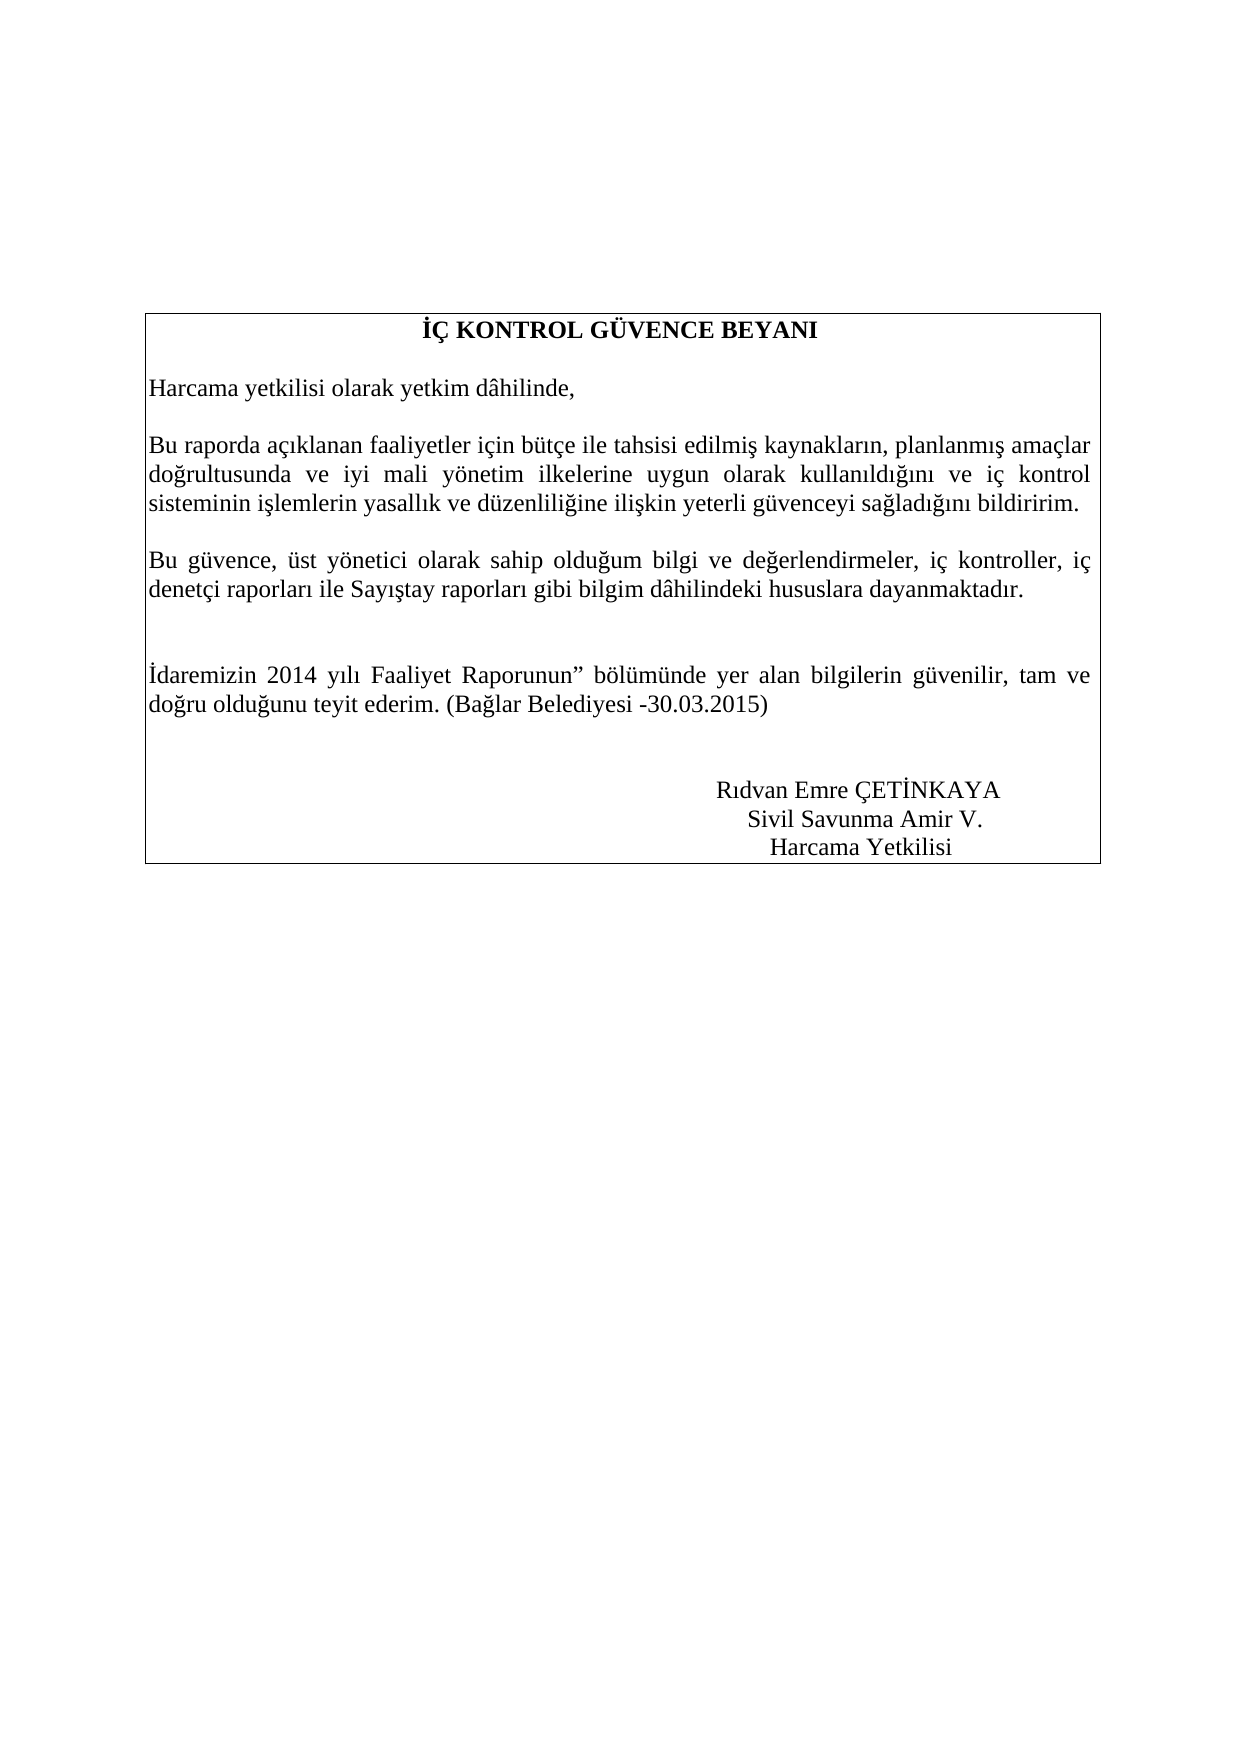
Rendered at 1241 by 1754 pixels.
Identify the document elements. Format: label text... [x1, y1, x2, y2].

text Harcama Yetkilisi [146, 829, 1100, 863]
text Sivil Savunma Amir V. [148, 804, 1092, 829]
text Bu raporda açıklanan faaliyetler için bütçe ile tahsisi edilmiş kaynakların, planlanmış amaçlar doğrultusunda ve iyi mali yönetim ilkelerine uygun olarak kullanıldığını ve iç kontrol sisteminin işlemlerin yasallık ve düzenliliğine ilişkin yeterli güvenceyi sağladığını bildiririm. [148, 431, 1092, 517]
text Rıdvan Emre ÇETİNKAYA [148, 775, 1092, 804]
text Harcama yetkilisi olarak yetkim dâhilinde, [148, 373, 1092, 402]
text İdaremizin 2014 yılı Faaliyet Raporunun” bölümünde yer alan bilgilerin güvenilir, tam ve doğru olduğunu teyit ederim. (Bağlar Belediyesi -30.03.2015) [148, 661, 1092, 718]
text İÇ KONTROL GÜVENCE BEYANI [146, 314, 1100, 344]
text Bu güvence, üst yönetici olarak sahip olduğum bilgi ve değerlendirmeler, iç kontroller, iç denetçi raporları ile Sayıştay raporları gibi bilgim dâhilindeki hususlara dayanmaktadır. [148, 546, 1092, 603]
